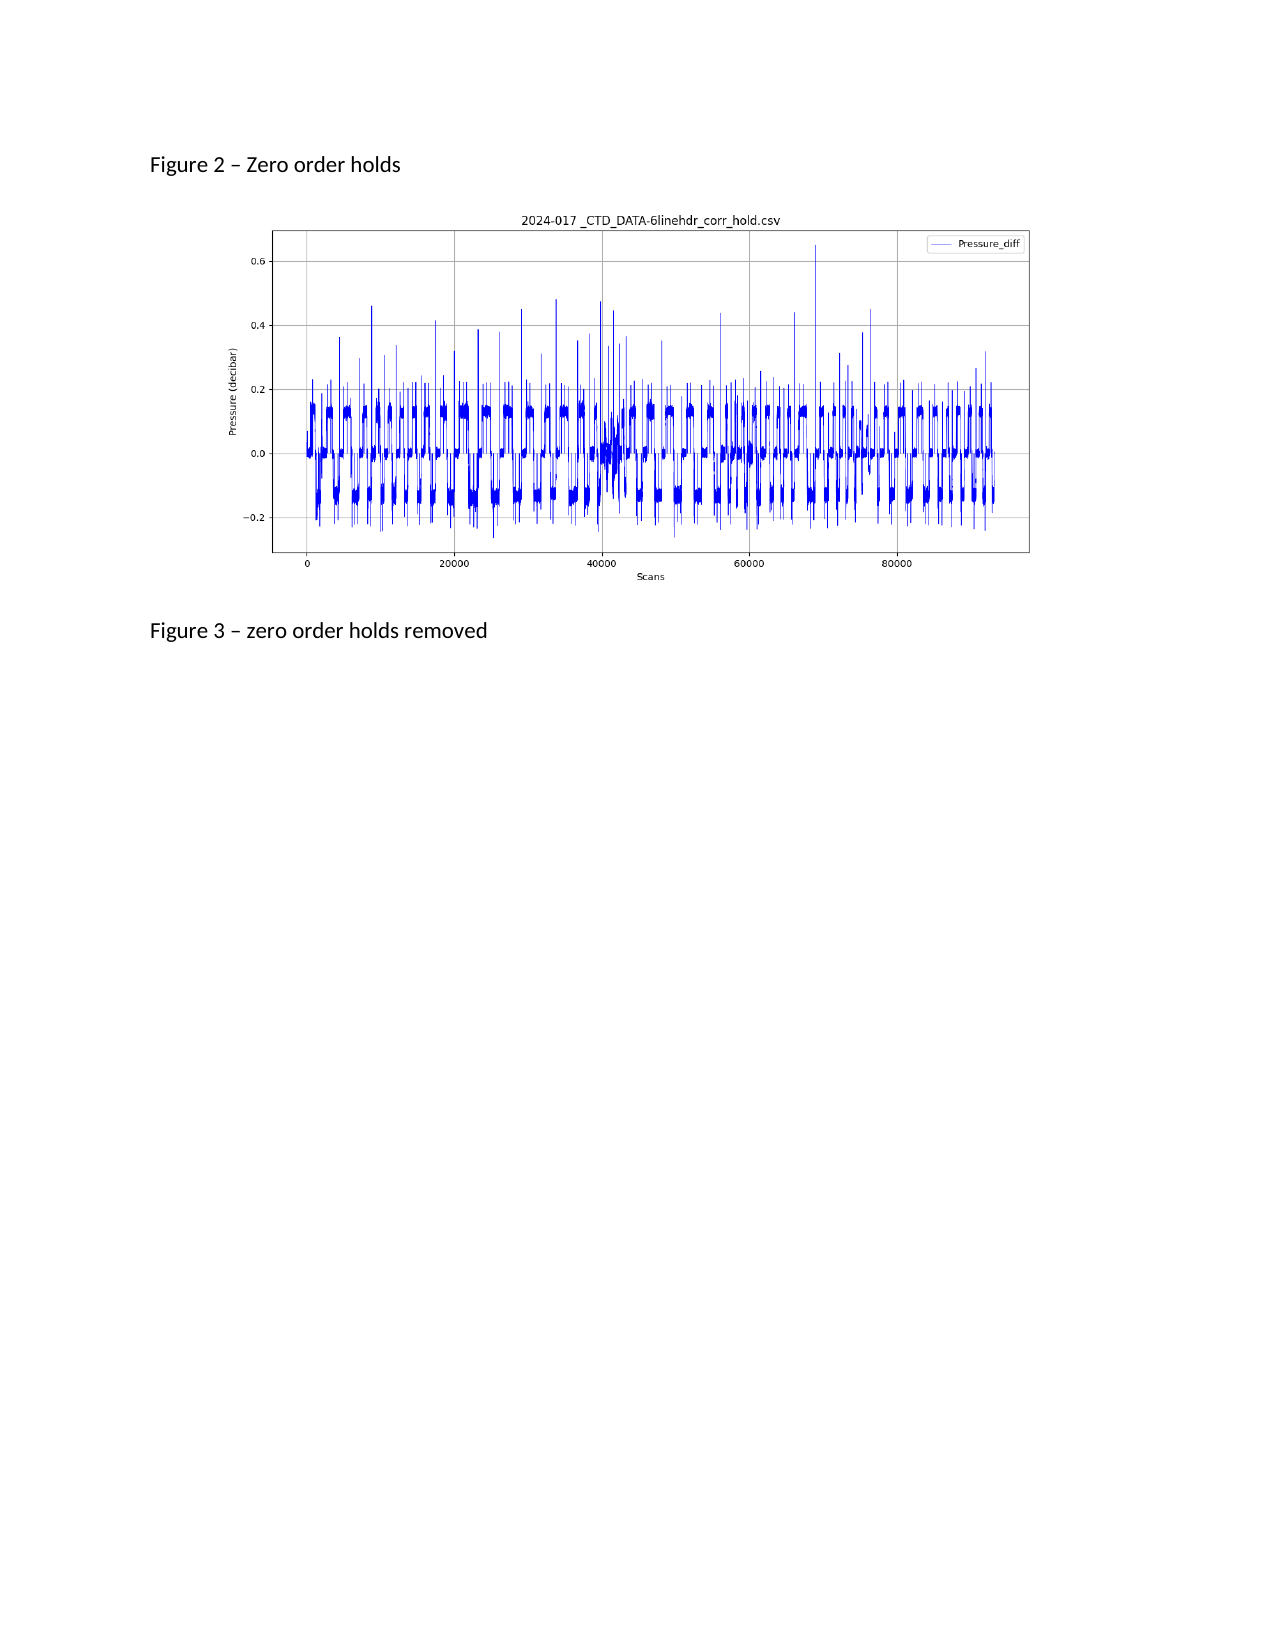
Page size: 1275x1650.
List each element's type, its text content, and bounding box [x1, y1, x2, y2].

picture [150, 180, 1125, 598]
text Figure 2 – Zero order holds [150, 150, 1125, 180]
text Figure 3 – zero order holds removed [150, 616, 1125, 644]
